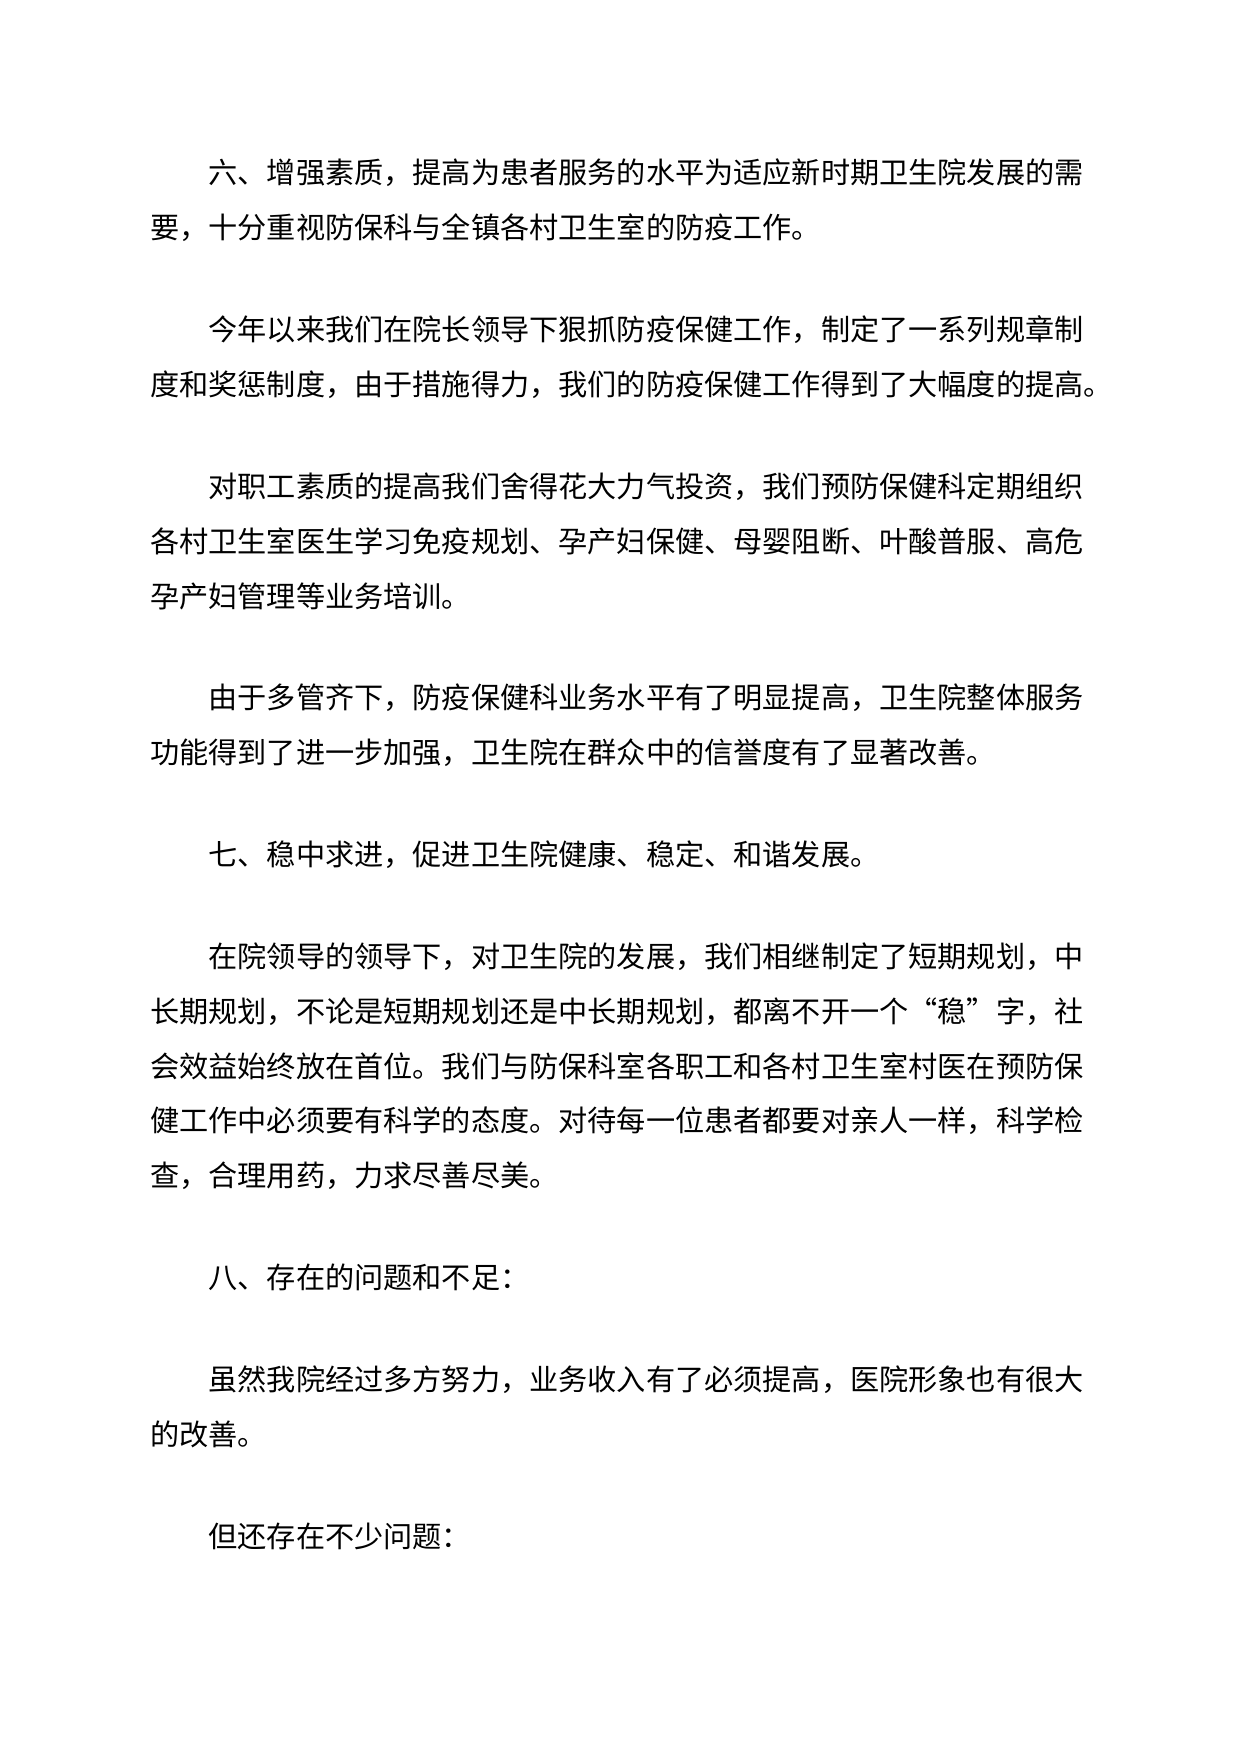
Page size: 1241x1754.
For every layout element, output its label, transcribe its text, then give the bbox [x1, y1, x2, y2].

text 八、存在的问题和不足： [150, 1255, 1090, 1297]
text 由于多管齐下，防疫保健科业务水平有了明显提高，卫生院整体服务功能得到了进一步加强，卫生院在群众中的信誉度有了显著改善。 [150, 675, 1090, 772]
text 但还存在不少问题： [150, 1513, 1090, 1555]
text 六、增强素质，提高为患者服务的水平为适应新时期卫生院发展的需要，十分重视防保科与全镇各村卫生室的防疫工作。 [150, 150, 1090, 247]
text 虽然我院经过多方努力，业务收入有了必须提高，医院形象也有很大的改善。 [150, 1356, 1090, 1454]
text 七、稳中求进，促进卫生院健康、稳定、和谐发展。 [150, 832, 1090, 874]
text 今年以来我们在院长领导下狠抓防疫保健工作，制定了一系列规章制度和奖惩制度，由于措施得力，我们的防疫保健工作得到了大幅度的提高。 [150, 307, 1090, 404]
text 在院领导的领导下，对卫生院的发展，我们相继制定了短期规划，中长期规划，不论是短期规划还是中长期规划，都离不开一个“稳”字，社会效益始终放在首位。我们与防保科室各职工和各村卫生室村医在预防保健工作中必须要有科学的态度。对待每一位患者都要对亲人一样，科学检查，合理用药，力求尽善尽美。 [150, 933, 1090, 1195]
text 对职工素质的提高我们舍得花大力气投资，我们预防保健科定期组织各村卫生室医生学习免疫规划、孕产妇保健、母婴阻断、叶酸普服、高危孕产妇管理等业务培训。 [150, 463, 1090, 615]
